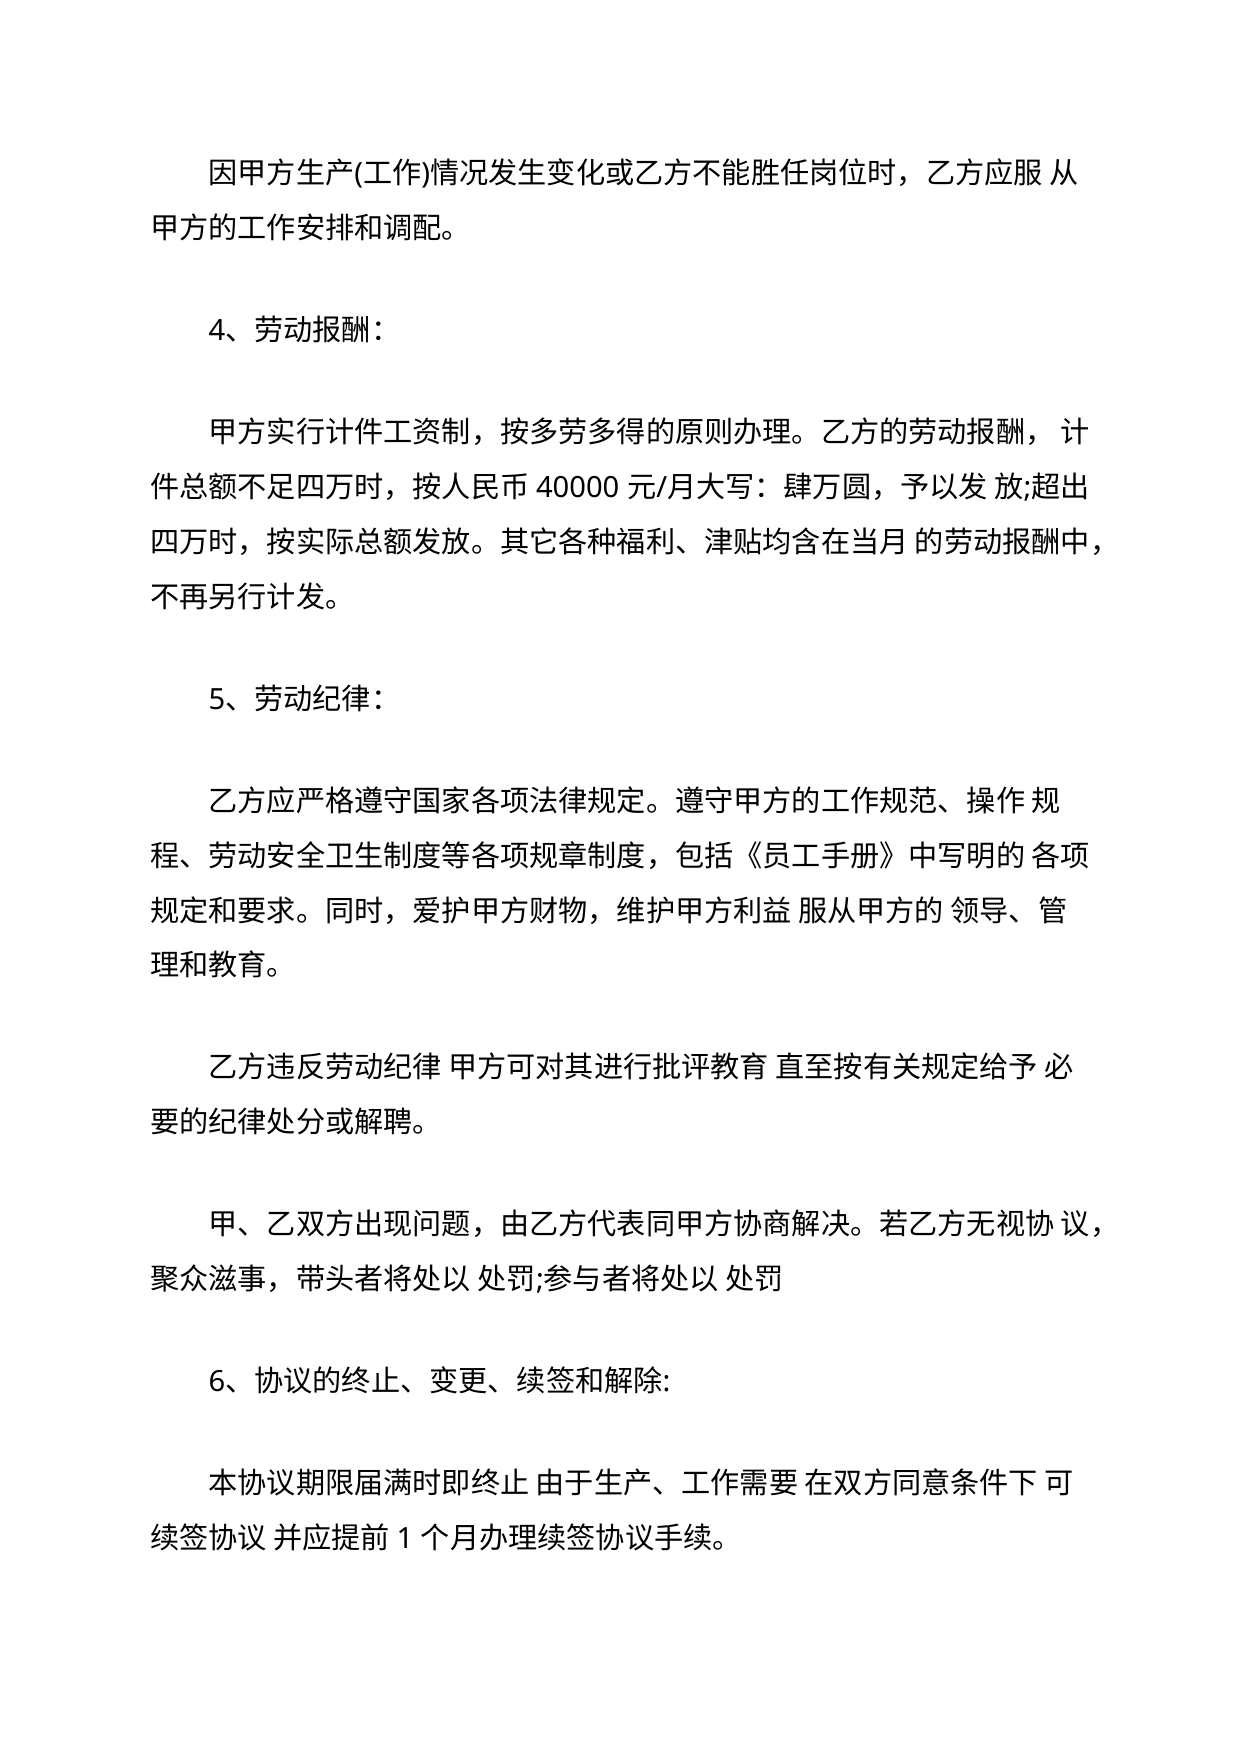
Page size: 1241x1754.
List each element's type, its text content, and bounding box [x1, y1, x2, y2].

text 乙方应严格遵守国家各项法律规定。遵守甲方的工作规范、操作 规 程、劳动安全卫生制度等各项规章制度，包括《员工手册》中写明的 各项规定和要求。同时，爱护甲方财物，维护甲方利益 服从甲方的 领导、管理和教育。 [150, 777, 1090, 984]
text 乙方违反劳动纪律 甲方可对其进行批评教育 直至按有关规定给予 必要的纪律处分或解聘。 [150, 1044, 1090, 1141]
text 因甲方生产(工作)情况发生变化或乙方不能胜任岗位时，乙方应服 从甲方的工作安排和调配。 [150, 150, 1090, 247]
text 本协议期限届满时即终止 由于生产、工作需要 在双方同意条件下 可续签协议 并应提前 1 个月办理续签协议手续。 [150, 1459, 1090, 1557]
text 5、劳动纪律： [150, 675, 1090, 718]
text 甲、乙双方出现问题，由乙方代表同甲方协商解决。若乙方无视协 议，聚众滋事，带头者将处以 处罚;参与者将处以 处罚 [150, 1200, 1090, 1298]
text 6、协议的终止、变更、续签和解除: [150, 1357, 1090, 1400]
text 甲方实行计件工资制，按多劳多得的原则办理。乙方的劳动报酬， 计件总额不足四万时，按人民币 40000 元/月大写：肆万圆，予以发 放;超出四万时，按实际总额发放。其它各种福利、津贴均含在当月 的劳动报酬中，不再另行计发。 [150, 409, 1090, 616]
text 4、劳动报酬： [150, 307, 1090, 349]
